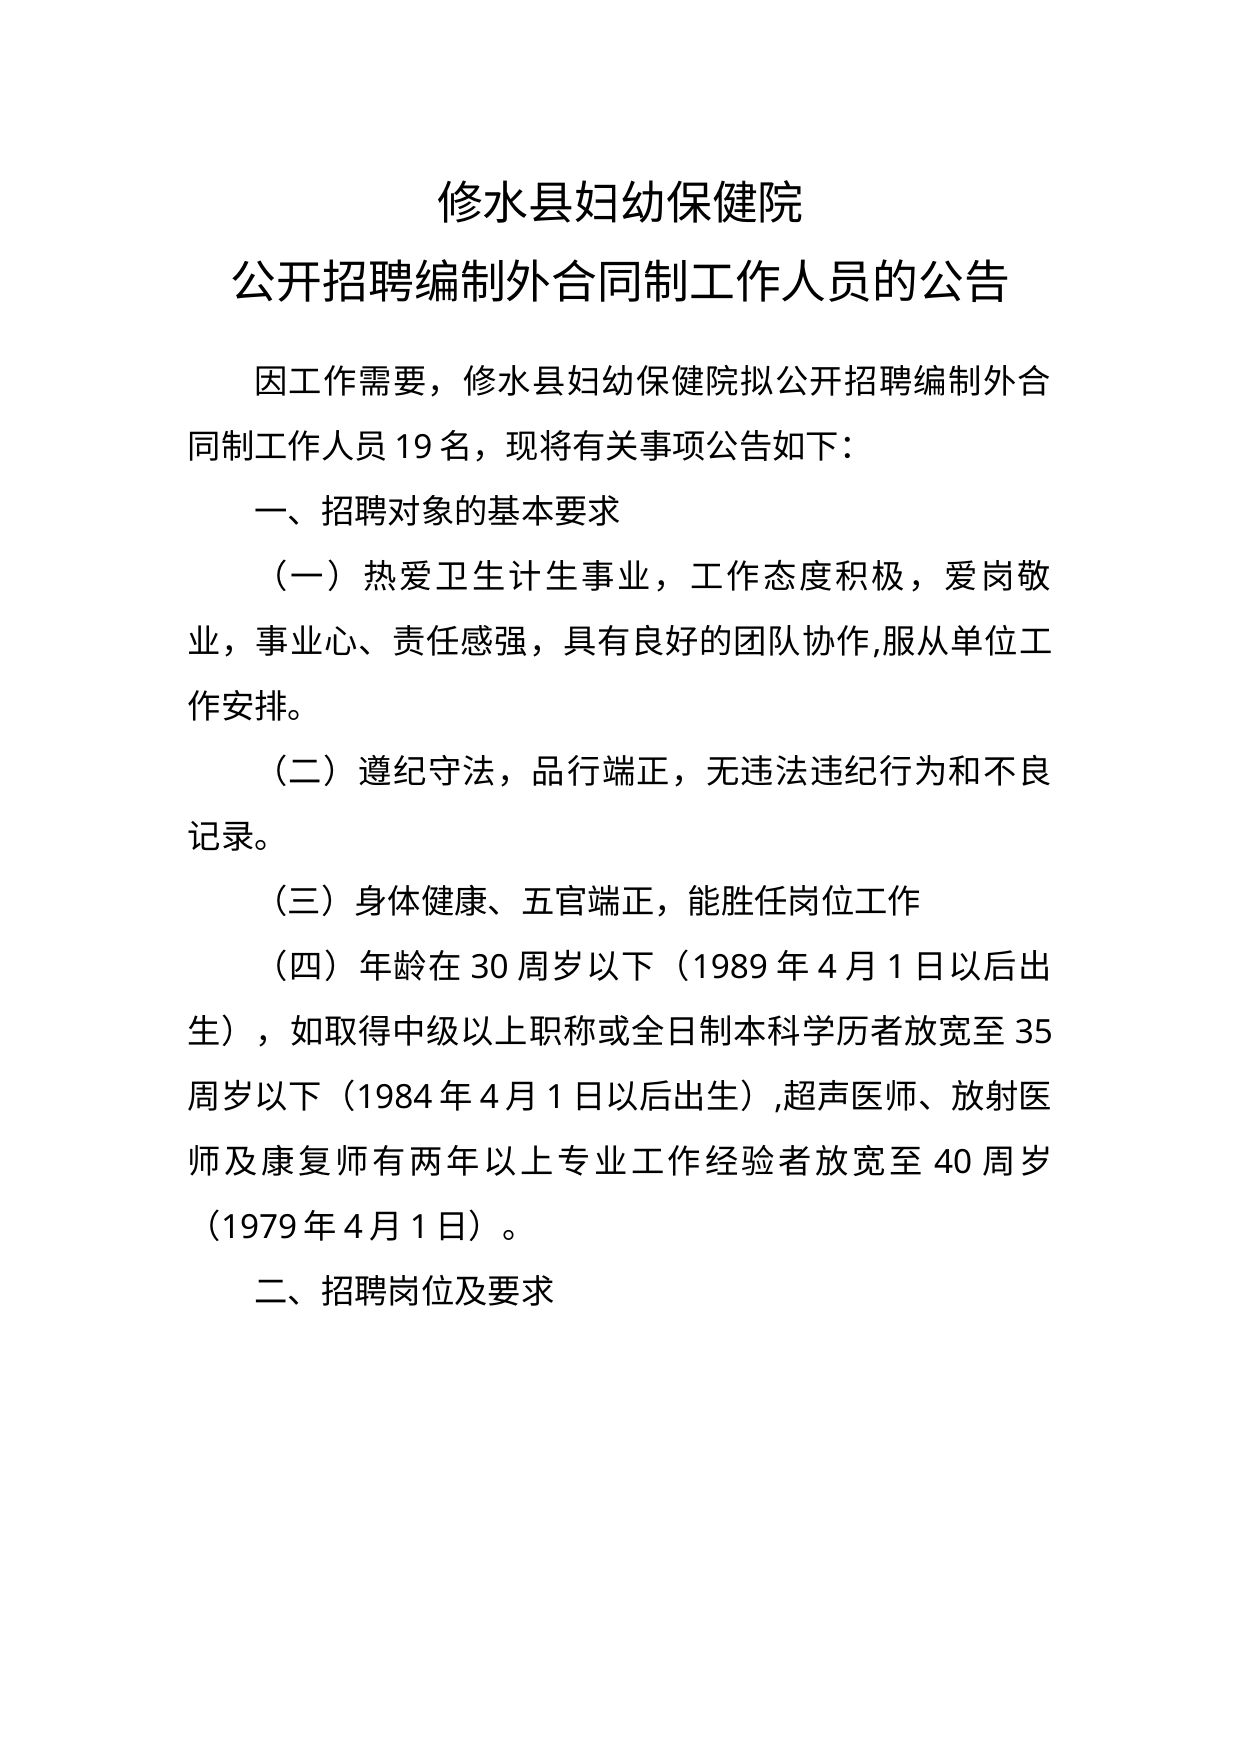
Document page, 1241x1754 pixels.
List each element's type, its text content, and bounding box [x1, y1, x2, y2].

text 二、招聘岗位及要求 [187, 1257, 1053, 1322]
text （四）年龄在30周岁以下（1989年4月1日以后出生），如取得中级以上职称或全日制本科学历者放宽至35周岁以下（1984年4月1日以后出生）,超声医师、放射医师及康复师有两年以上专业工作经验者放宽至40周岁（1979年4月1日）。 [187, 932, 1053, 1257]
text （二）遵纪守法，品行端正，无违法违纪行为和不良记录。 [187, 737, 1053, 867]
text 因工作需要，修水县妇幼保健院拟公开招聘编制外合同制工作人员19名，现将有关事项公告如下： [187, 347, 1053, 477]
text 一、招聘对象的基本要求 [187, 477, 1053, 542]
text 修水县妇幼保健院 [187, 156, 1053, 235]
text （一）热爱卫生计生事业，工作态度积极，爱岗敬业，事业心、责任感强，具有良好的团队协作,服从单位工作安排。 [187, 542, 1053, 737]
text 公开招聘编制外合同制工作人员的公告 [187, 235, 1053, 314]
text （三）身体健康、五官端正，能胜任岗位工作 [187, 867, 1053, 932]
